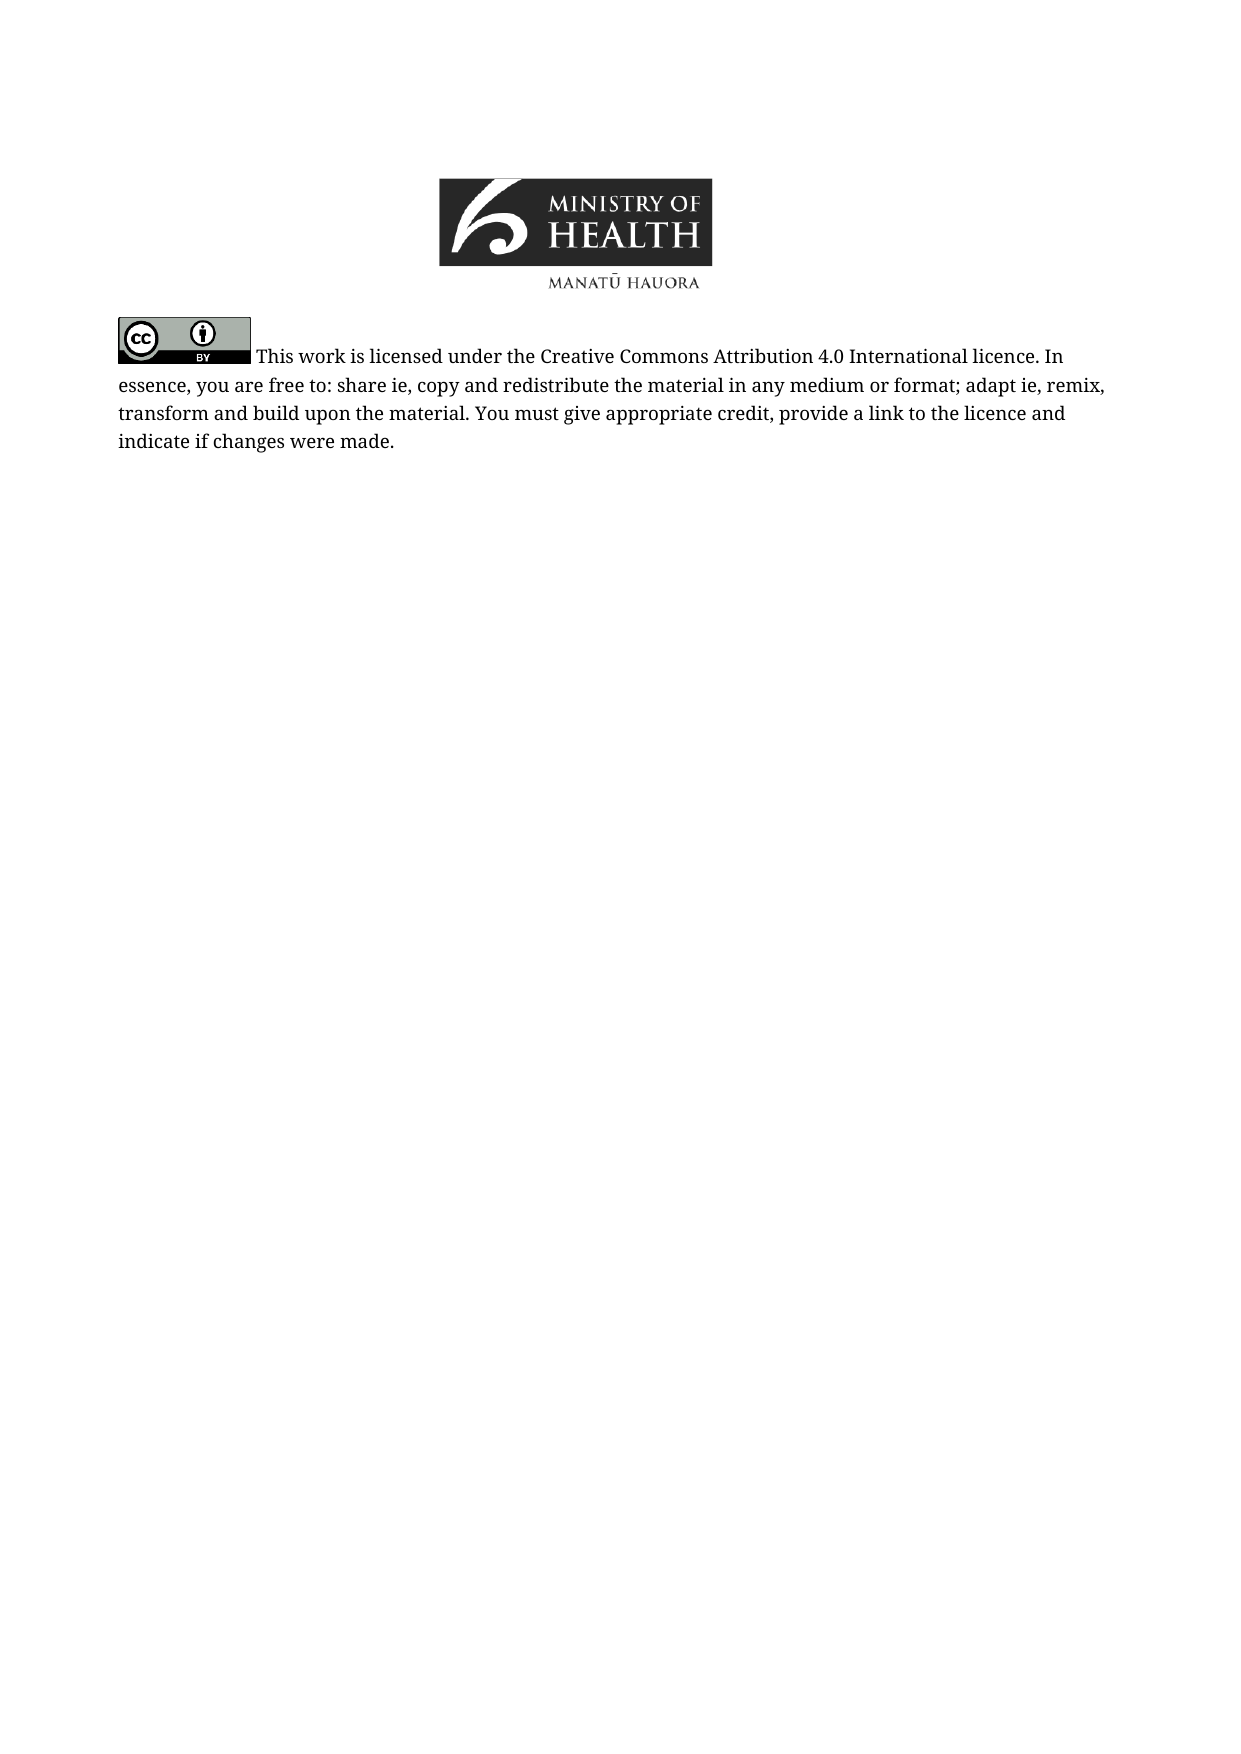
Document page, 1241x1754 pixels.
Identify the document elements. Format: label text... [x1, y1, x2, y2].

text This work is licensed under the Creative Commons Attribution 4.0 International licence. In essence, you are free to: share ie, copy and redistribute the material in any medium or format; adapt ie, remix, transform and build upon the material. You must give appropriate credit, provide a link to the licence and indicate if changes were made. [118, 317, 1122, 453]
picture [118, 317, 251, 364]
